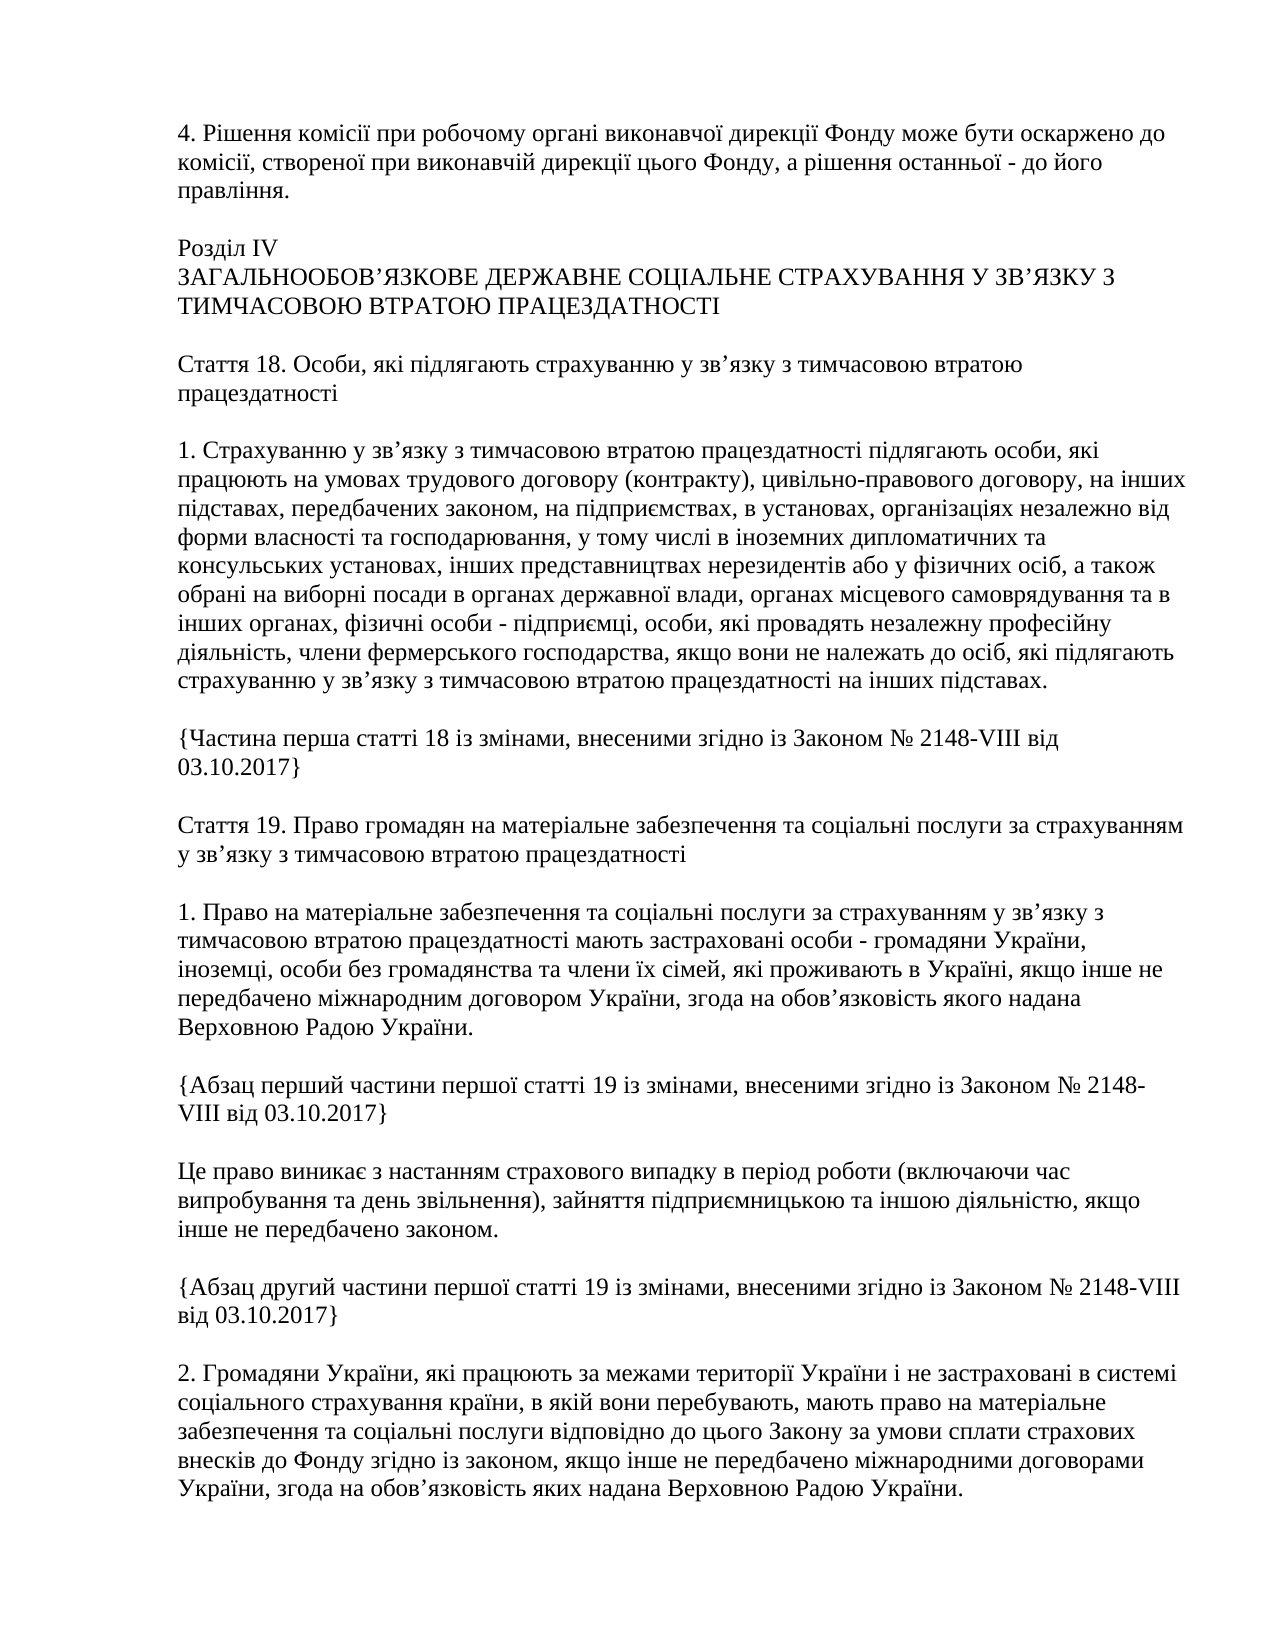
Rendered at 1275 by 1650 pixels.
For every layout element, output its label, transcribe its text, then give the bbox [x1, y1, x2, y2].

text 1. Право на матеріальне забезпечення та соціальні послуги за страхуванням у зв’язку з тимчасовою втратою працездатності мають застраховані особи - громадяни України, іноземці, особи без громадянства та члени їх сімей, які проживають в Україні, якщо інше не передбачено міжнародним договором України, згода на обов’язковість якого надана Верховною Радою України. [177, 897, 1186, 1041]
text {Частина перша статті 18 із змінами, внесеними згідно із Законом № 2148-VIII від 03.10.2017} [177, 723, 1186, 781]
text Розділ IV ЗАГАЛЬНООБОВ’ЯЗКОВЕ ДЕРЖАВНЕ СОЦІАЛЬНЕ СТРАХУВАННЯ У ЗВ’ЯЗКУ З ТИМЧАСОВОЮ ВТРАТОЮ ПРАЦЕЗДАТНОСТІ [177, 233, 1186, 320]
text 4. Рішення комісії при робочому органі виконавчої дирекції Фонду може бути оскаржено до комісії, створеної при виконавчій дирекції цього Фонду, а рішення останньої - до його правління. [177, 118, 1186, 204]
text {Абзац перший частини першої статті 19 із змінами, внесеними згідно із Законом № 2148-VIII від 03.10.2017} [177, 1070, 1186, 1127]
text 2. Громадяни України, які працюють за межами території України і не застраховані в системі соціального страхування країни, в якій вони перебувають, мають право на матеріальне забезпечення та соціальні послуги відповідно до цього Закону за умови сплати страхових внесків до Фонду згідно із законом, якщо інше не передбачено міжнародними договорами України, згода на обов’язковість яких надана Верховною Радою України. [177, 1358, 1186, 1502]
text Це право виникає з настанням страхового випадку в період роботи (включаючи час випробування та день звільнення), зайняття підприємницькою та іншою діяльністю, якщо інше не передбачено законом. [177, 1156, 1186, 1243]
text 1. Страхуванню у зв’язку з тимчасовою втратою працездатності підлягають особи, які працюють на умовах трудового договору (контракту), цивільно-правового договору, на інших підставах, передбачених законом, на підприємствах, в установах, організаціях незалежно від форми власності та господарювання, у тому числі в іноземних дипломатичних та консульських установах, інших представництвах нерезидентів або у фізичних осіб, а також обрані на виборні посади в органах державної влади, органах місцевого самоврядування та в інших органах, фізичні особи - підприємці, особи, які провадять незалежну професійну діяльність, члени фермерського господарства, якщо вони не належать до осіб, які підлягають страхуванню у зв’язку з тимчасовою втратою працездатності на інших підставах. [177, 436, 1186, 694]
text Стаття 19. Право громадян на матеріальне забезпечення та соціальні послуги за страхуванням у зв’язку з тимчасовою втратою працездатності [177, 810, 1186, 868]
text Стаття 18. Особи, які підлягають страхуванню у зв’язку з тимчасовою втратою працездатності [177, 349, 1186, 406]
text {Абзац другий частини першої статті 19 із змінами, внесеними згідно із Законом № 2148-VIII від 03.10.2017} [177, 1272, 1186, 1329]
